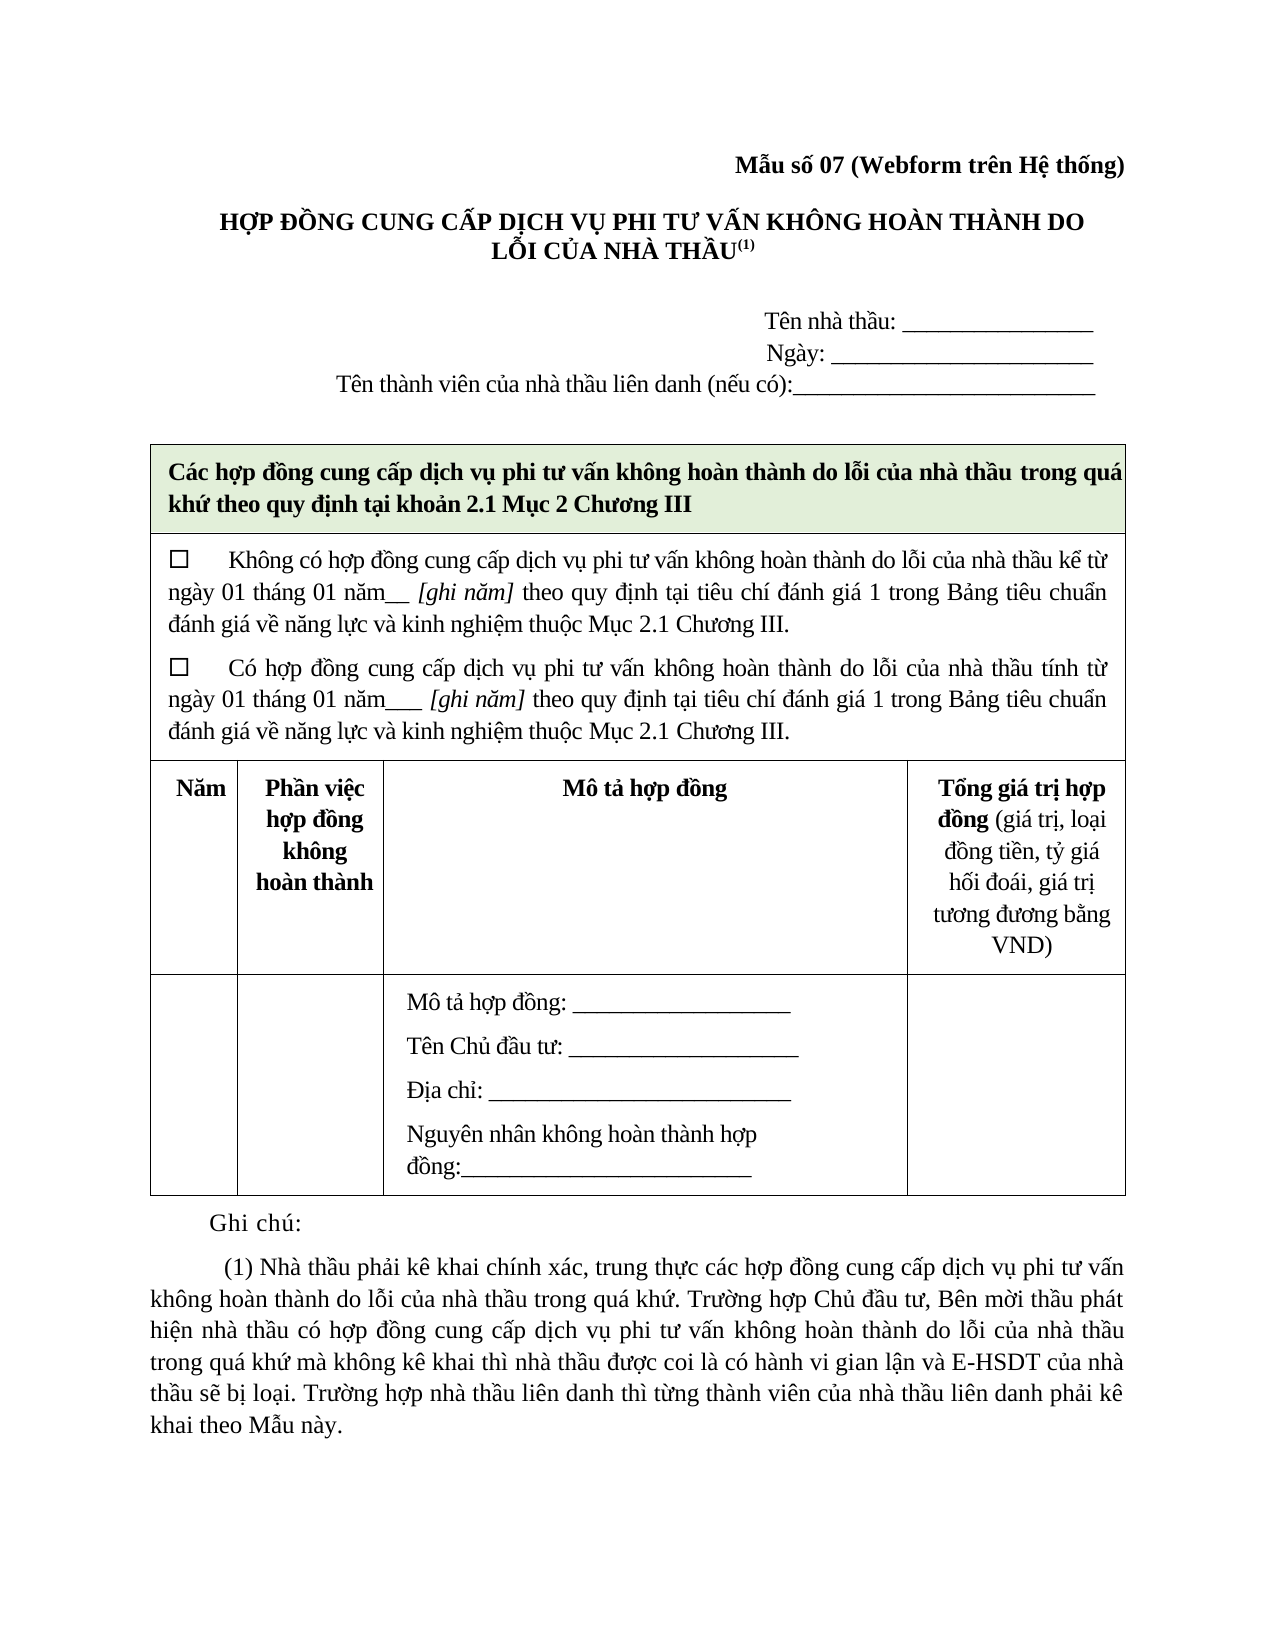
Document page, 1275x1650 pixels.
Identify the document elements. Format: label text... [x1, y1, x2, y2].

table_cell Không có hợp đồng cung cấp dịch vụ phi tư vấn không hoàn thành do lỗi của nhà thầu kể từ ngày 01 tháng 01 năm__ [ghi năm] theo quy định tại tiêu chí đánh giá 1 trong Bảng tiêu chuẩn đánh giá về năng lực và kinh nghiệm thuộc Mục 2.1 Chương III. Có hợp đồng cung cấp dịch vụ phi tư vấn không hoàn thành do lỗi của nhà thầu tính từ ngày 01 tháng 01 năm___ [ghi năm] theo quy định tại tiêu chí đánh giá 1 trong Bảng tiêu chuẩn đánh giá về năng lực và kinh nghiệm thuộc Mục 2.1 Chương III. [151, 534, 1125, 760]
table_cell Tổng giá trị hợp đồng (giá trị, loại đồng tiền, tỷ giá hối đoái, giá trị tương đương bằng VND) [908, 761, 1125, 974]
text HỢP ĐỒNG CUNG CẤP DỊCH VỤ PHI TƯ VẤN KHÔNG HOÀN THÀNH DO LỖI CỦA NHÀ THẦU(1) [150, 207, 1095, 265]
table_cell Năm [151, 761, 237, 974]
text Mẫu số 07 (Webform trên Hệ thống) [150, 150, 1125, 179]
table_cell Mô tả hợp đồng: __________________ Tên Chủ đầu tư: ___________________ Địa chỉ: _________________________ Nguyên nhân không hoàn thành hợp đồng:________________________ [384, 975, 907, 1195]
table_cell Mô tả hợp đồng [384, 761, 907, 974]
text Tên nhà thầu: ________________ Ngày: ______________________ Tên thành viên của nhà thầu liên danh (nếu có):_________________________ [150, 306, 1095, 429]
text (1) Nhà thầu phải kê khai chính xác, trung thực các hợp đồng cung cấp dịch vụ phi tư vấn không hoàn thành do lỗi của nhà thầu trong quá khứ. Trường hợp Chủ đầu tư, Bên mời thầu phát hiện nhà thầu có hợp đồng cung cấp dịch vụ phi tư vấn không hoàn thành do lỗi của nhà thầu trong quá khứ mà không kê khai thì nhà thầu được coi là có hành vi gian lận và E-HSDT của nhà thầu sẽ bị loại. Trường hợp nhà thầu liên danh thì từng thành viên của nhà thầu liên danh phải kê khai theo Mẫu này. [150, 1252, 1125, 1439]
table_header Các hợp đồng cung cấp dịch vụ phi tư vấn không hoàn thành do lỗi của nhà thầu trong quá khứ theo quy định tại khoản 2.1 Mục 2 Chương III [151, 445, 1125, 532]
table_cell [238, 975, 383, 1195]
table_cell [151, 975, 237, 1195]
table_cell [908, 975, 1125, 1195]
text Ghi chú: [150, 1208, 1125, 1237]
table_cell Phần việc hợp đồng không hoàn thành [238, 761, 383, 974]
